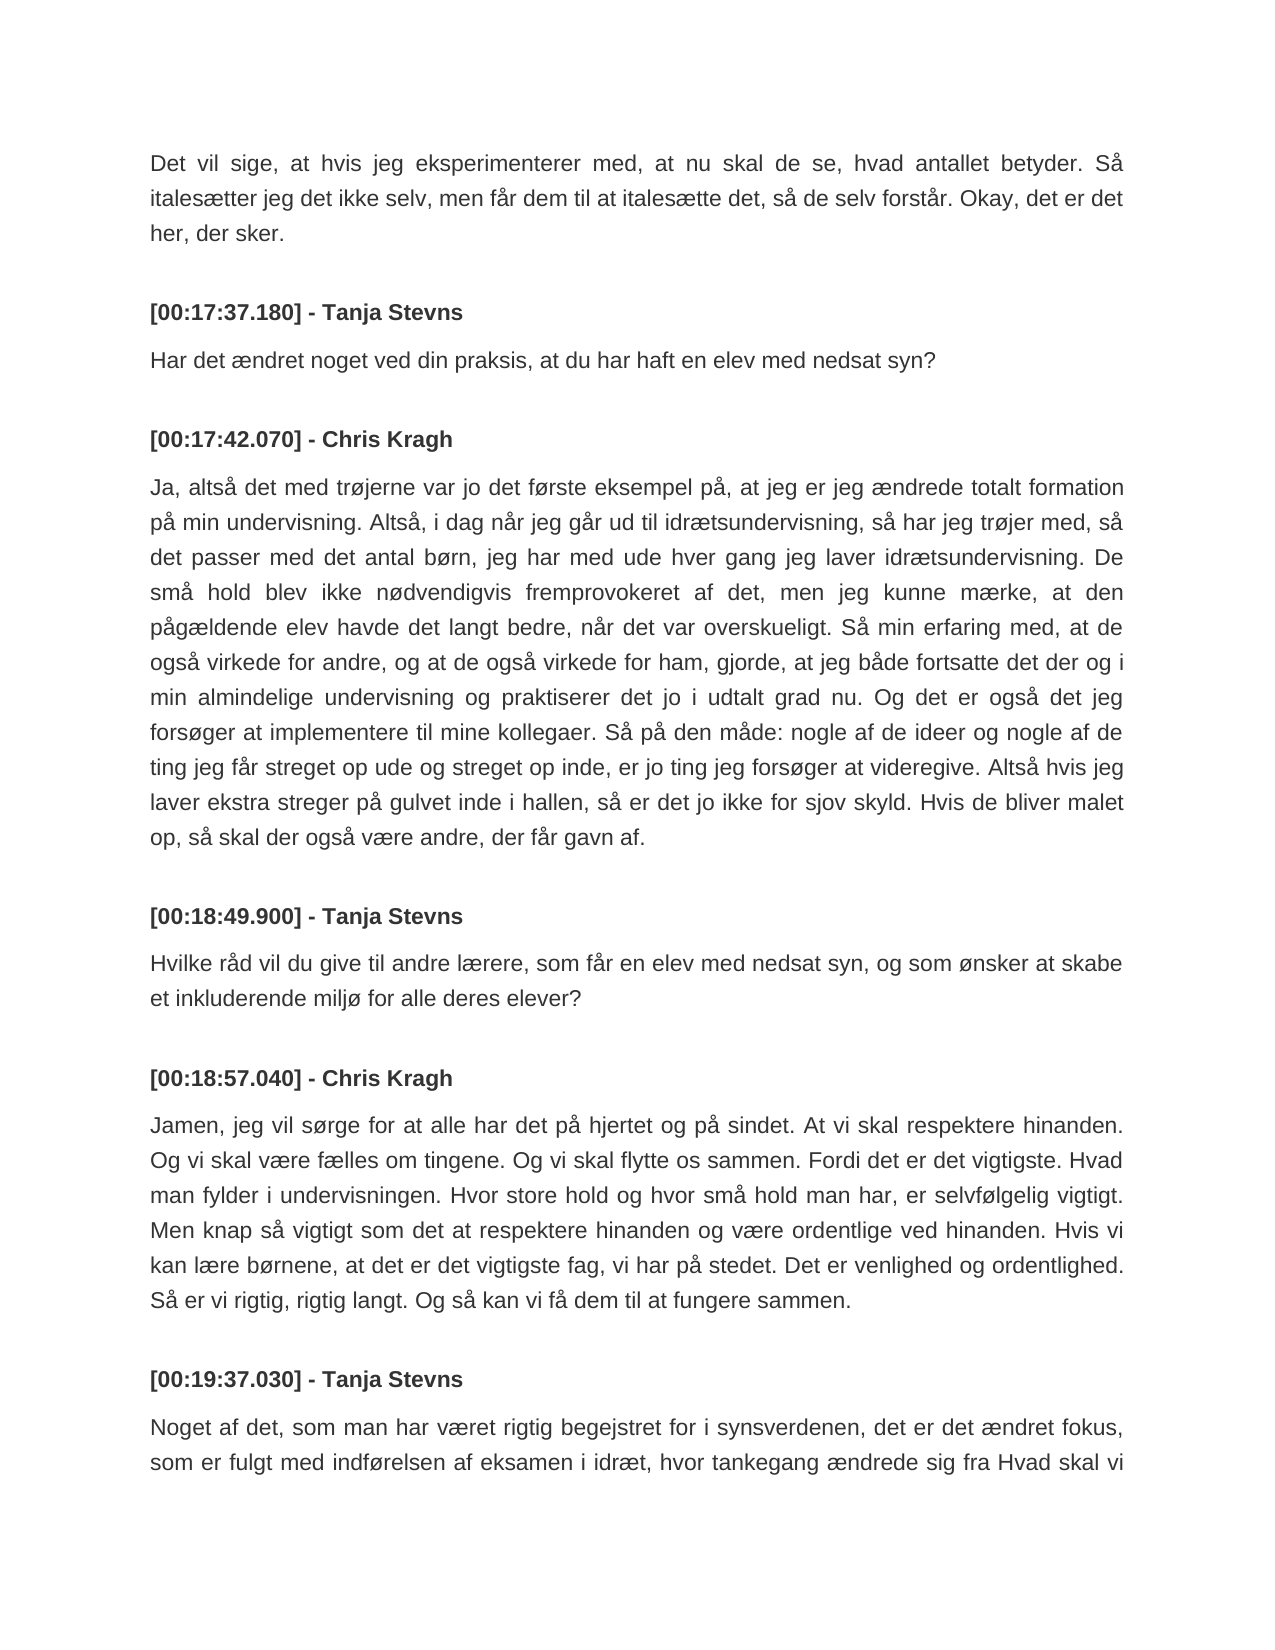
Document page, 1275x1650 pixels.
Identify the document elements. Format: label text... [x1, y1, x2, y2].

text Ja, altså det med trøjerne var jo det første eksempel på, at jeg er jeg ændrede totalt formation på min undervisning. Altså, i dag når jeg går ud til idrætsundervisning, så har jeg trøjer med, så det passer med det antal børn, jeg har med ude hver gang jeg laver idrætsundervisning. De små hold blev ikke nødvendigvis fremprovokeret af det, men jeg kunne mærke, at den pågældende elev havde det langt bedre, når det var overskueligt. Så min erfaring med, at de også virkede for andre, og at de også virkede for ham, gjorde, at jeg både fortsatte det der og i min almindelige undervisning og praktiserer det jo i udtalt grad nu. Og det er også det jeg forsøger at implementere til mine kollegaer. Så på den måde: nogle af de ideer og nogle af de ting jeg får streget op ude og streget op inde, er jo ting jeg forsøger at videregive. Altså hvis jeg laver ekstra streger på gulvet inde i hallen, så er det jo ikke for sjov skyld. Hvis de bliver malet op, så skal der også være andre, der får gavn af. [150, 473, 1125, 850]
subtitle [00:17:42.070] - Chris Kragh [150, 426, 1125, 452]
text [150, 1414, 1125, 1475]
subtitle [00:19:37.030] - Tanja Stevns [150, 1366, 1125, 1393]
subtitle [00:17:37.180] - Tanja Stevns [150, 299, 1125, 326]
text Har det ændret noget ved din praksis, at du har haft en elev med nedsat syn? [150, 347, 1125, 373]
text Det vil sige, at hvis jeg eksperimenterer med, at nu skal de se, hvad antallet betyder. Så italesætter jeg det ikke selv, men får dem til at italesætte det, så de selv forstår. Okay, det er det her, der sker. [150, 150, 1125, 246]
text Hvilke råd vil du give til andre lærere, som får en elev med nedsat syn, og som ønsker at skabe et inkluderende miljø for alle deres elever? [150, 950, 1125, 1012]
text Jamen, jeg vil sørge for at alle har det på hjertet og på sindet. At vi skal respektere hinanden. Og vi skal være fælles om tingene. Og vi skal flytte os sammen. Fordi det er det vigtigste. Hvad man fylder i undervisningen. Hvor store hold og hvor små hold man har, er selvfølgelig vigtigt. Men knap så vigtigt som det at respektere hinanden og være ordentlige ved hinanden. Hvis vi kan lære børnene, at det er det vigtigste fag, vi har på stedet. Det er venlighed og ordentlighed. Så er vi rigtig, rigtig langt. Og så kan vi få dem til at fungere sammen. [150, 1112, 1125, 1313]
subtitle [00:18:57.040] - Chris Kragh [150, 1064, 1125, 1091]
subtitle [00:18:49.900] - Tanja Stevns [150, 903, 1125, 929]
